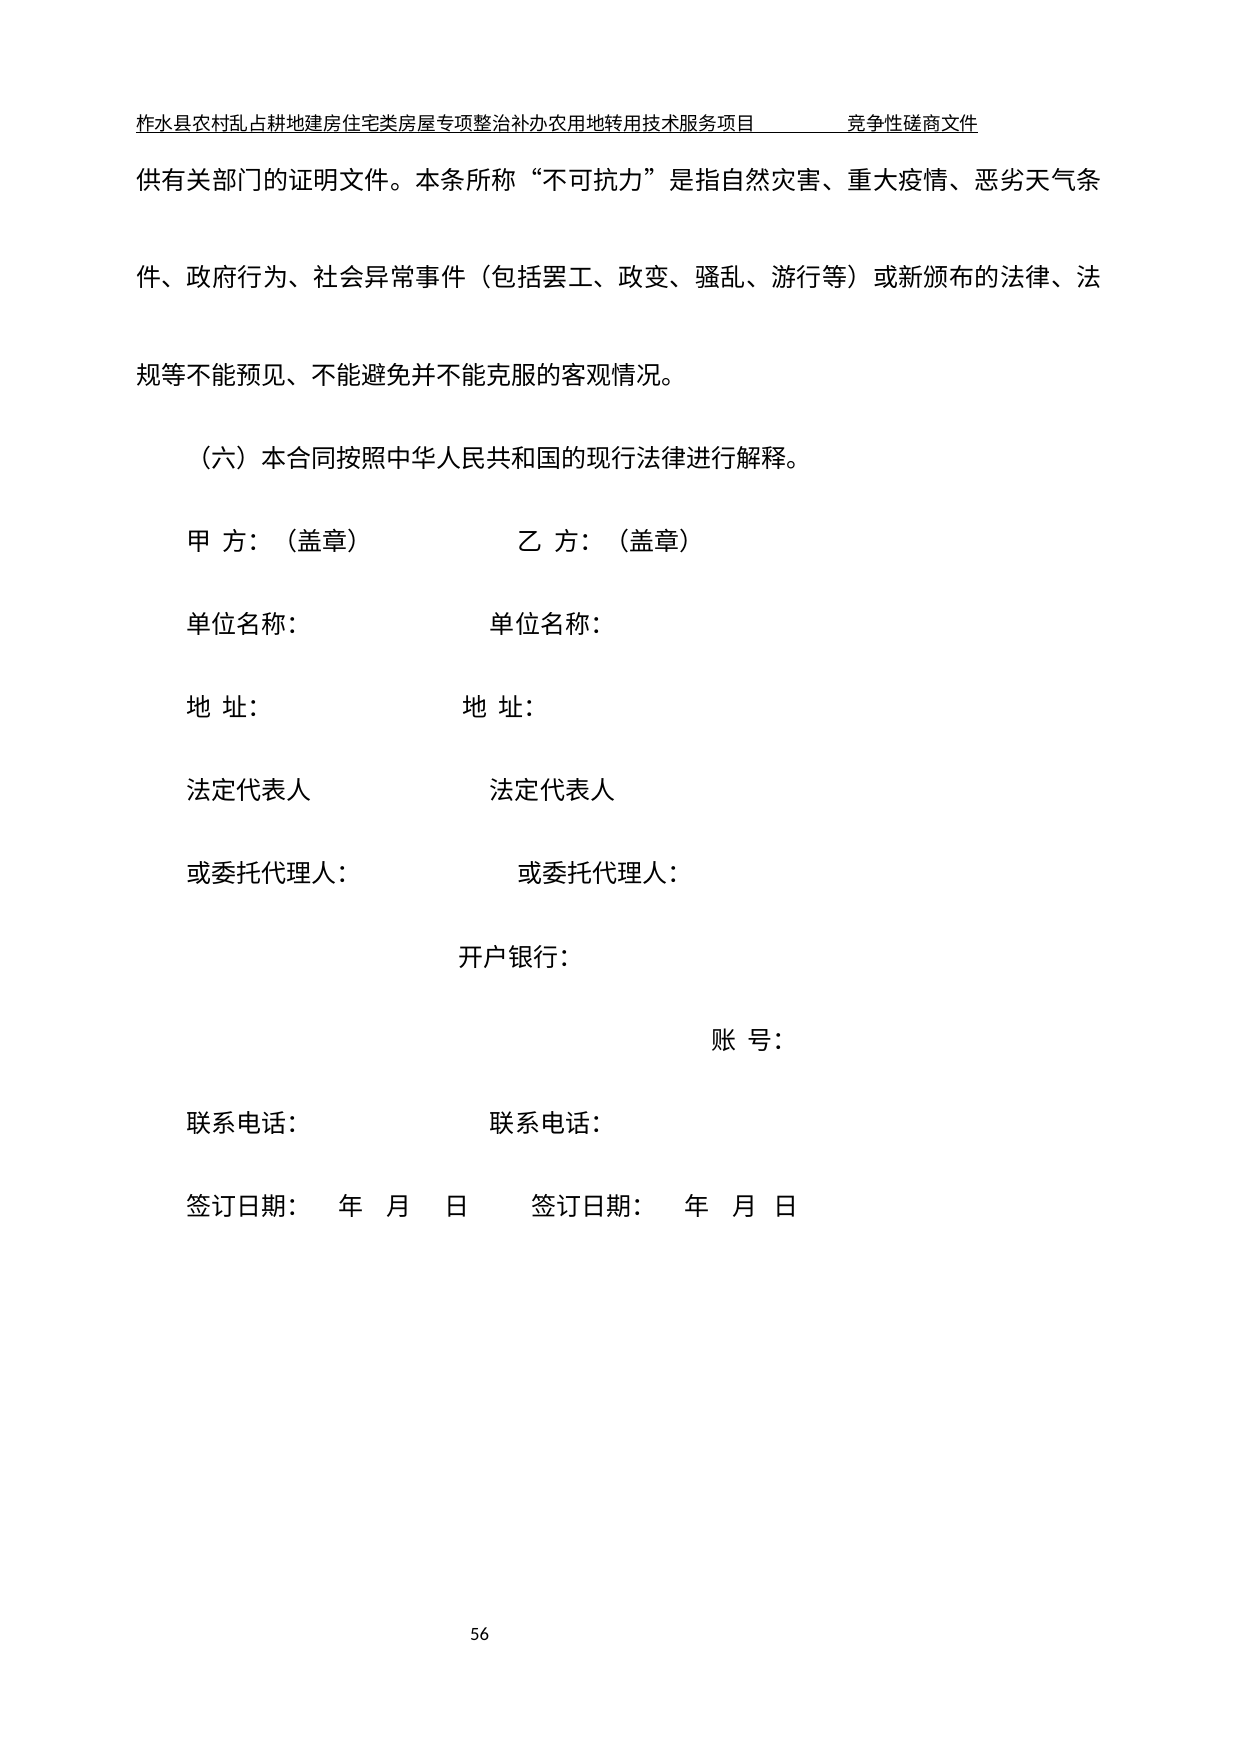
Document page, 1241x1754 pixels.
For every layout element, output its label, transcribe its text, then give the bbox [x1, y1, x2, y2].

text （六）本合同按照中华人民共和国的现行法律进行解释。 [136, 424, 1104, 489]
text 联系电话： 联系电话： [136, 1089, 1104, 1154]
text 开户银行： [136, 923, 1104, 988]
text 或委托代理人： 或委托代理人： [136, 839, 1104, 904]
text 单位名称： 单位名称： [136, 590, 1104, 655]
text 法定代表人 法定代表人 [136, 756, 1104, 821]
text 地 址： 地 址： [186, 673, 1104, 738]
text 甲 方：（盖章） 乙 方：（盖章） [136, 507, 1104, 572]
text 签订日期： 年 月 日 签订日期： 年 月 日 [136, 1172, 1104, 1237]
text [136, 146, 1104, 406]
text 账 号： [136, 1006, 1104, 1071]
